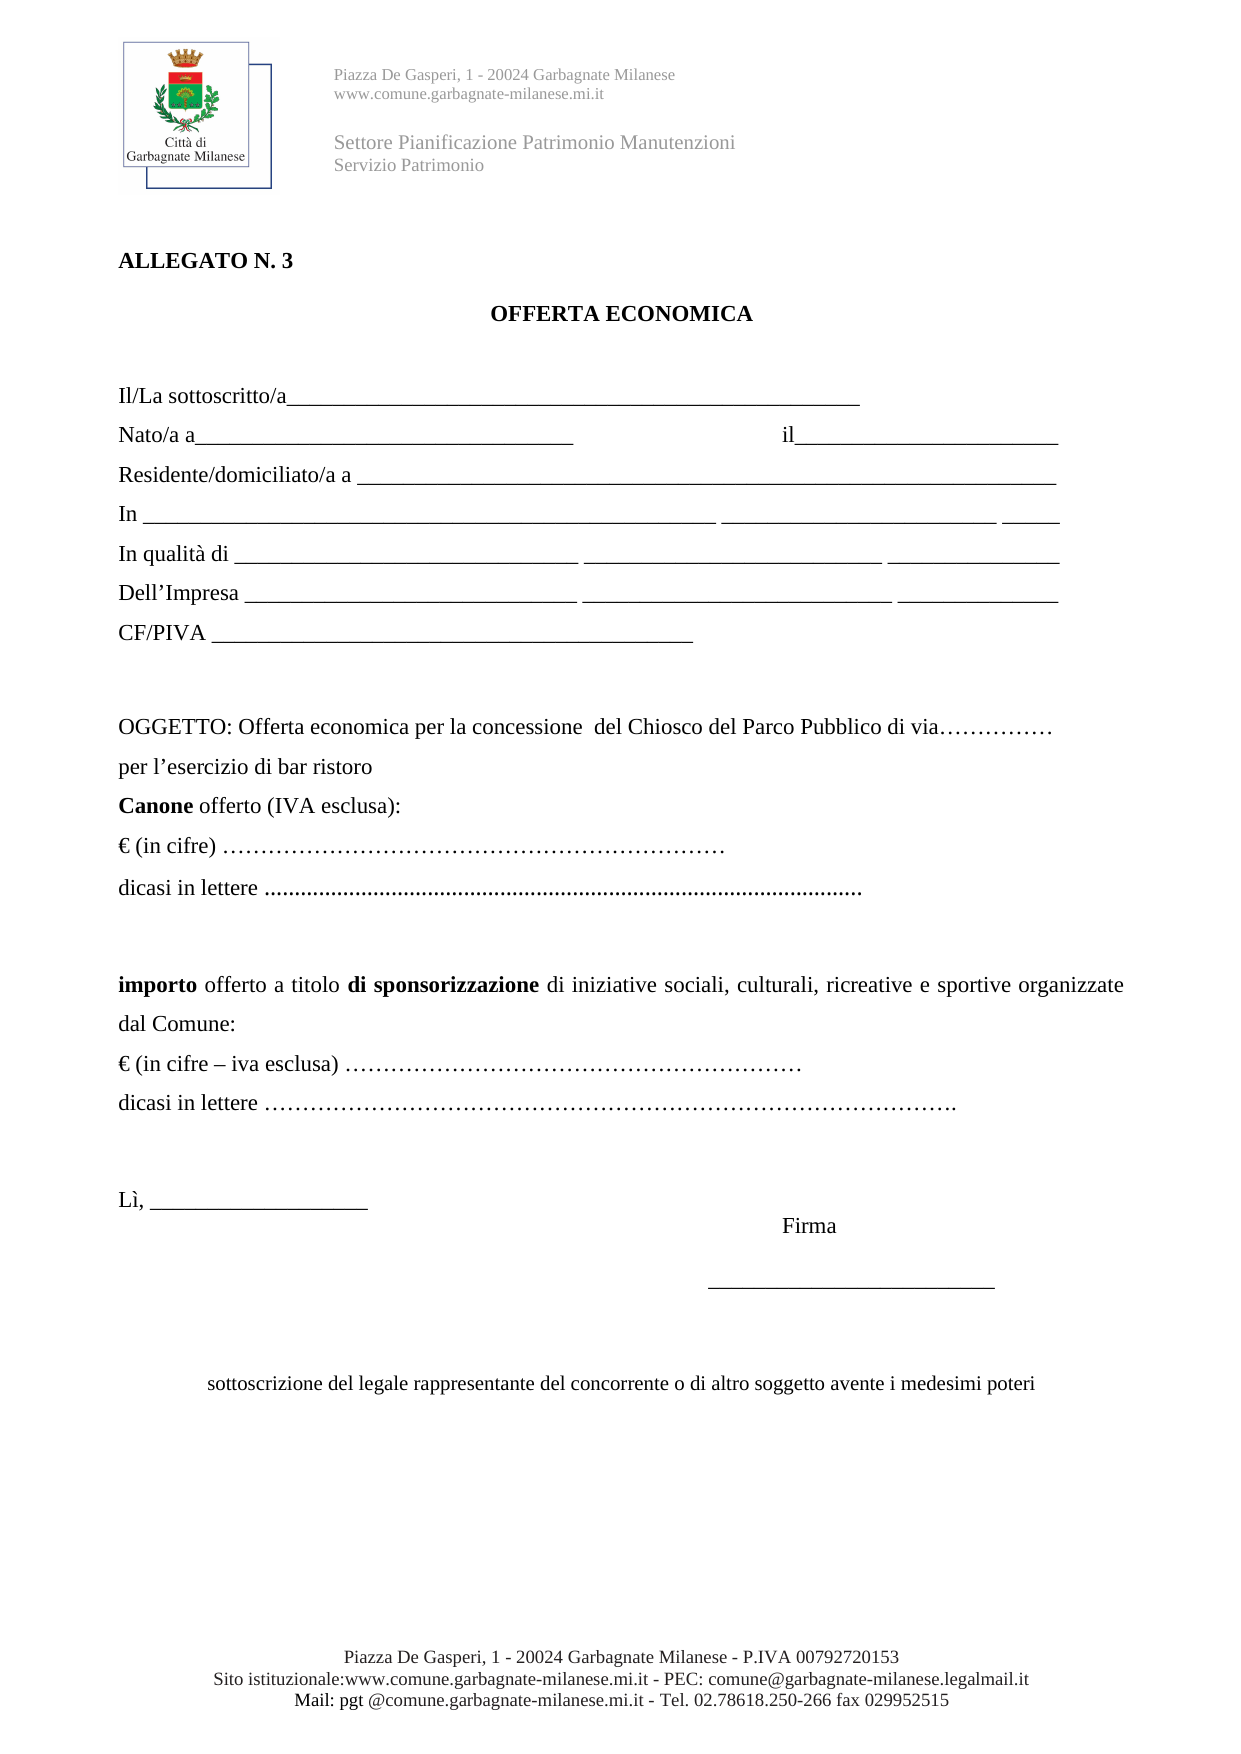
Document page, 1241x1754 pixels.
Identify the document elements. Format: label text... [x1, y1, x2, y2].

picture [118, 37, 281, 195]
text CF/PIVA __________________________________________ [118, 619, 1125, 645]
text In qualità di ______________________________ __________________________ _______________ [118, 540, 1125, 566]
text Il/La sottoscritto/a__________________________________________________ [118, 382, 1125, 408]
text Nato/a a_________________________________ il_______________________ [118, 421, 1125, 448]
text per l’esercizio di bar ristoro [118, 753, 1125, 779]
text Canone offerto (IVA esclusa): [118, 792, 1125, 818]
text importo offerto a titolo di sponsorizzazione di iniziative sociali, culturali, ricreative e sportive organizzate dal Comune: [118, 971, 1125, 1037]
text € (in cifre – iva esclusa) …………………………………………………… [118, 1050, 1125, 1076]
text Dell’Impresa _____________________________ ___________________________ ______________ [118, 579, 1125, 606]
text OFFERTA ECONOMICA [118, 300, 1125, 327]
text sottoscrizione del legale rappresentante del concorrente o di altro soggetto avente i medesimi poteri [118, 1371, 1125, 1395]
text _________________________ [708, 1265, 1125, 1292]
text In __________________________________________________ ________________________ _____ [118, 500, 1125, 527]
text Firma [782, 1213, 1125, 1239]
text OGGETTO: Offerta economica per la concessione del Chiosco del Parco Pubblico di via…………… [118, 713, 1125, 739]
text Residente/domiciliato/a a _____________________________________________________________ [118, 461, 1125, 487]
text dicasi in lettere ……………………………………………………………………………………... [118, 871, 1125, 902]
text ALLEGATO N. 3 [118, 248, 1125, 274]
text € (in cifre) ………………………………………………………… [118, 832, 1125, 858]
text dicasi in lettere ………………………………………………………………………………. [118, 1089, 1125, 1116]
text Lì, ___________________ [118, 1186, 1125, 1213]
